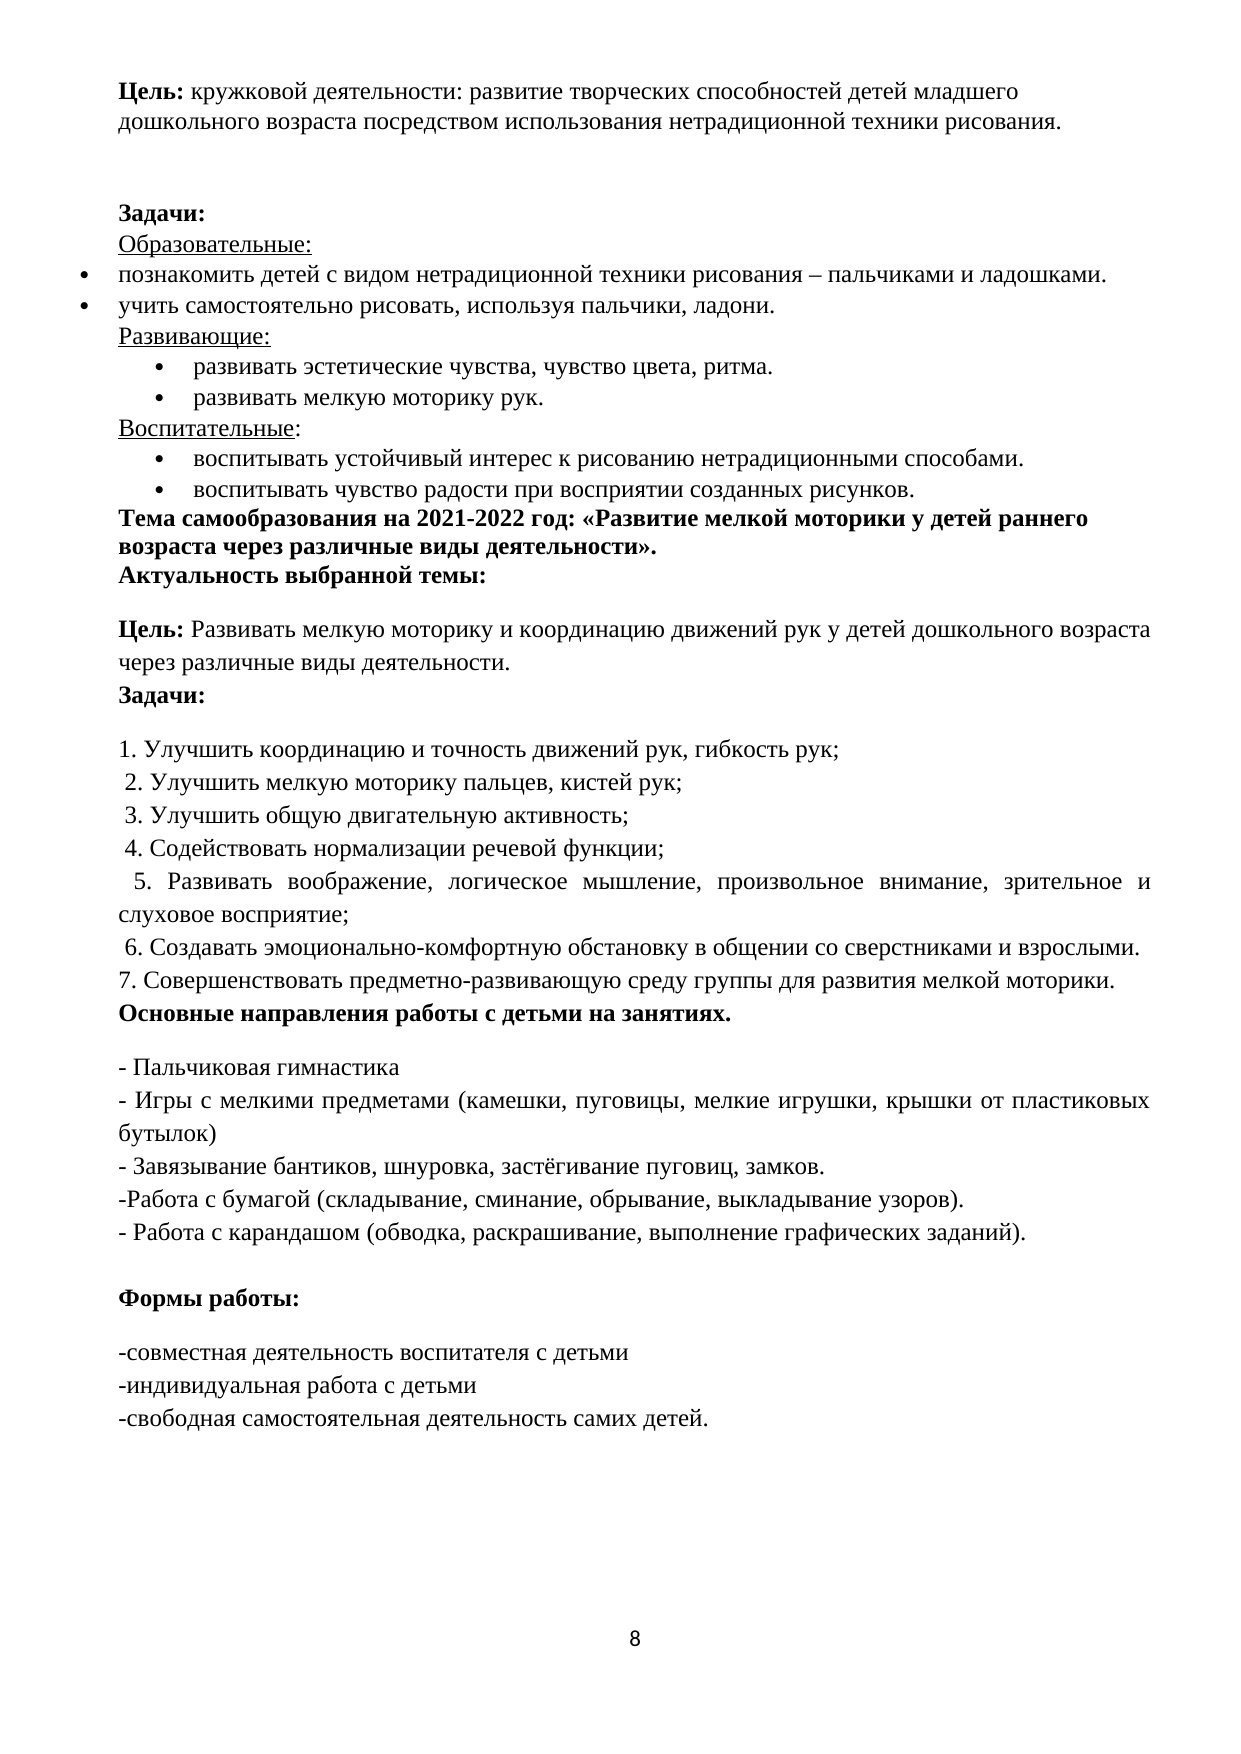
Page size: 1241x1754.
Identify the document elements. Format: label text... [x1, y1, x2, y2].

text -Работа с бумагой (складывание, сминание, обрывание, выкладывание узоров). [118, 1184, 1152, 1213]
text 5. Развивать воображение, логическое мышление, произвольное внимание, зрительное и слуховое восприятие; [118, 866, 1152, 928]
text Задачи: [118, 680, 1152, 709]
text Формы работы: [118, 1283, 1152, 1312]
text Цель: Развивать мелкую моторику и координацию движений рук у детей дошкольного возраста через различные виды деятельности. [118, 614, 1152, 676]
list учить самостоятельно рисовать, используя пальчики, ладони. [81, 288, 1152, 319]
text -совместная деятельность воспитателя с детьми [118, 1337, 1152, 1366]
text Задачи: [118, 196, 1152, 227]
text Воспитательные: [118, 411, 1152, 441]
text 2. Улучшить мелкую моторику пальцев, кистей рук; [118, 767, 1152, 796]
text 1. Улучшить координацию и точность движений рук, гибкость рук; [118, 734, 1152, 763]
list развивать мелкую моторику рук. [156, 380, 1152, 411]
list познакомить детей с видом нетрадиционной техники рисования – пальчиками и ладошками. [81, 258, 1152, 288]
text - Игры с мелкими предметами (камешки, пуговицы, мелкие игрушки, крышки от пластиковых бутылок) [118, 1085, 1152, 1147]
text - Пальчиковая гимнастика [118, 1052, 1152, 1081]
text 7. Совершенствовать предметно-развивающую среду группы для развития мелкой моторики. [118, 965, 1152, 994]
text 3. Улучшить общую двигательную активность; [118, 800, 1152, 829]
list воспитывать чувство радости при восприятии созданных рисунков. [156, 472, 1152, 503]
text -свободная самостоятельная деятельность самих детей. [118, 1403, 1152, 1432]
list развивать эстетические чувства, чувство цвета, ритма. [156, 349, 1152, 380]
text Образовательные: [118, 227, 1152, 258]
text -индивидуальная работа с детьми [118, 1370, 1152, 1399]
text 6. Создавать эмоционально-комфортную обстановку в общении со сверстниками и взрослыми. [118, 932, 1152, 961]
text Основные направления работы с детьми на занятиях. [118, 998, 1152, 1027]
text - Завязывание бантиков, шнуровка, застёгивание пуговиц, замков. [118, 1151, 1152, 1180]
text Тема самообразования на 2021-2022 год: «Развитие мелкой моторики у детей раннего возраста через различные виды деятельности». [118, 503, 1152, 560]
text Актуальность выбранной темы: [118, 560, 1152, 589]
text 4. Содействовать нормализации речевой функции; [118, 833, 1152, 862]
text Развивающие: [118, 319, 1152, 349]
list воспитывать устойчивый интерес к рисованию нетрадиционными способами. [156, 441, 1152, 472]
text Цель: кружковой деятельности: развитие творческих способностей детей младшего дошкольного возраста посредством использования нетрадиционной техники рисования. [118, 74, 1152, 135]
text - Работа с карандашом (обводка, раскрашивание, выполнение графических заданий). [118, 1217, 1152, 1246]
